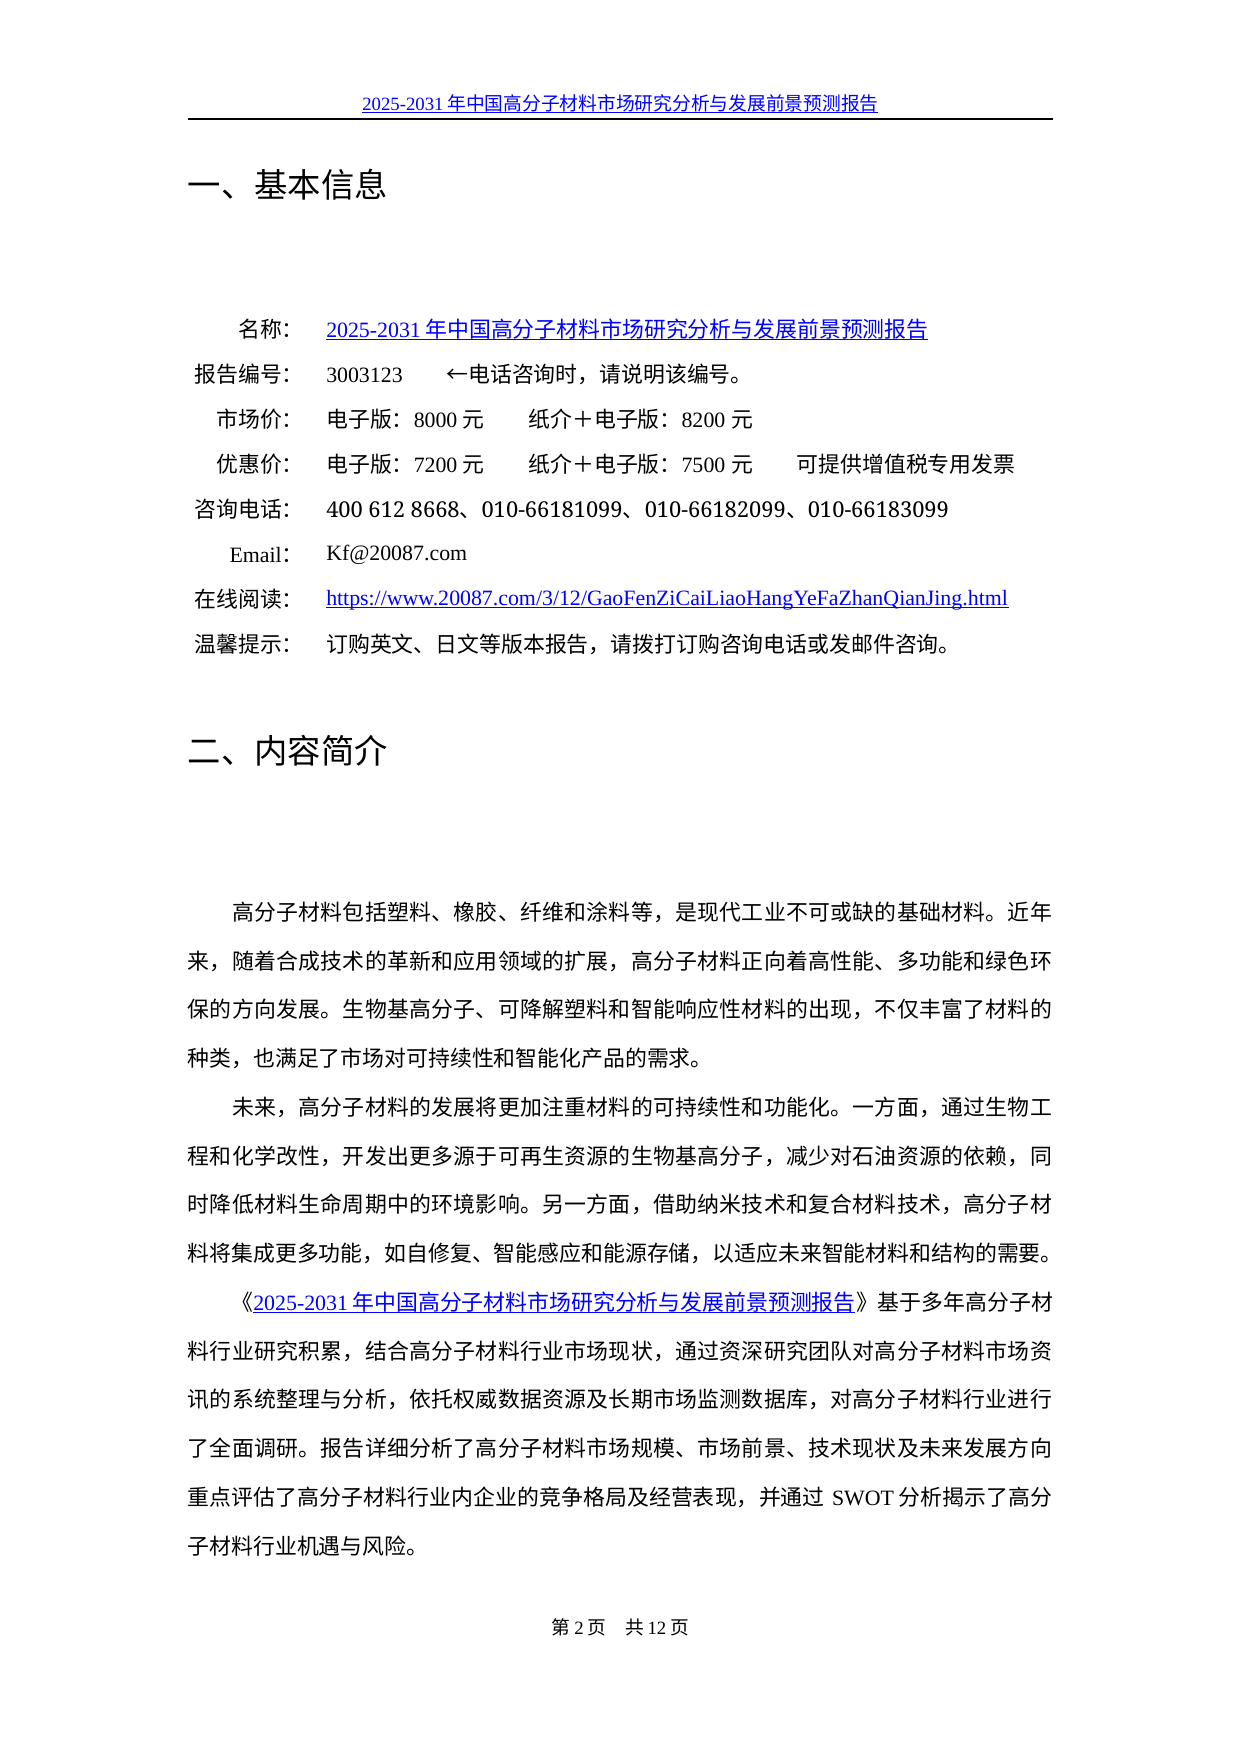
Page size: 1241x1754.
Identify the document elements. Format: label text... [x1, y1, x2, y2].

table_cell [315, 582, 1073, 627]
table_cell 电子版：8000 元 纸介＋电子版：8200 元 [315, 402, 1073, 447]
title 一、基本信息 [187, 150, 1053, 215]
table_cell 400 612 8668、010-66181099、010-66182099、010-66183099 [315, 492, 1073, 537]
table_header 2025-2031年中国高分子材料市场研究分析与发展前景预测报告 [315, 312, 1073, 357]
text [187, 894, 1053, 1561]
table_cell Kf@20087.com [315, 537, 1073, 582]
table_cell 在线阅读： [167, 582, 315, 627]
table_cell 市场价： [167, 402, 315, 447]
title 二、内容简介 [187, 717, 1053, 782]
table_cell 优惠价： [167, 447, 315, 492]
table_cell 报告编号： [167, 357, 315, 402]
table_header 名称： [167, 312, 315, 357]
table_cell 3003123 ←电话咨询时，请说明该编号。 [315, 357, 1073, 402]
table_cell 电子版：7200 元 纸介＋电子版：7500 元 可提供增值税专用发票 [315, 447, 1073, 492]
table_cell Email： [167, 537, 315, 582]
table_cell 温馨提示： [167, 627, 315, 672]
table_cell 咨询电话： [167, 492, 315, 537]
table_cell 订购英文、日文等版本报告，请拨打订购咨询电话或发邮件咨询。 [315, 627, 1073, 672]
